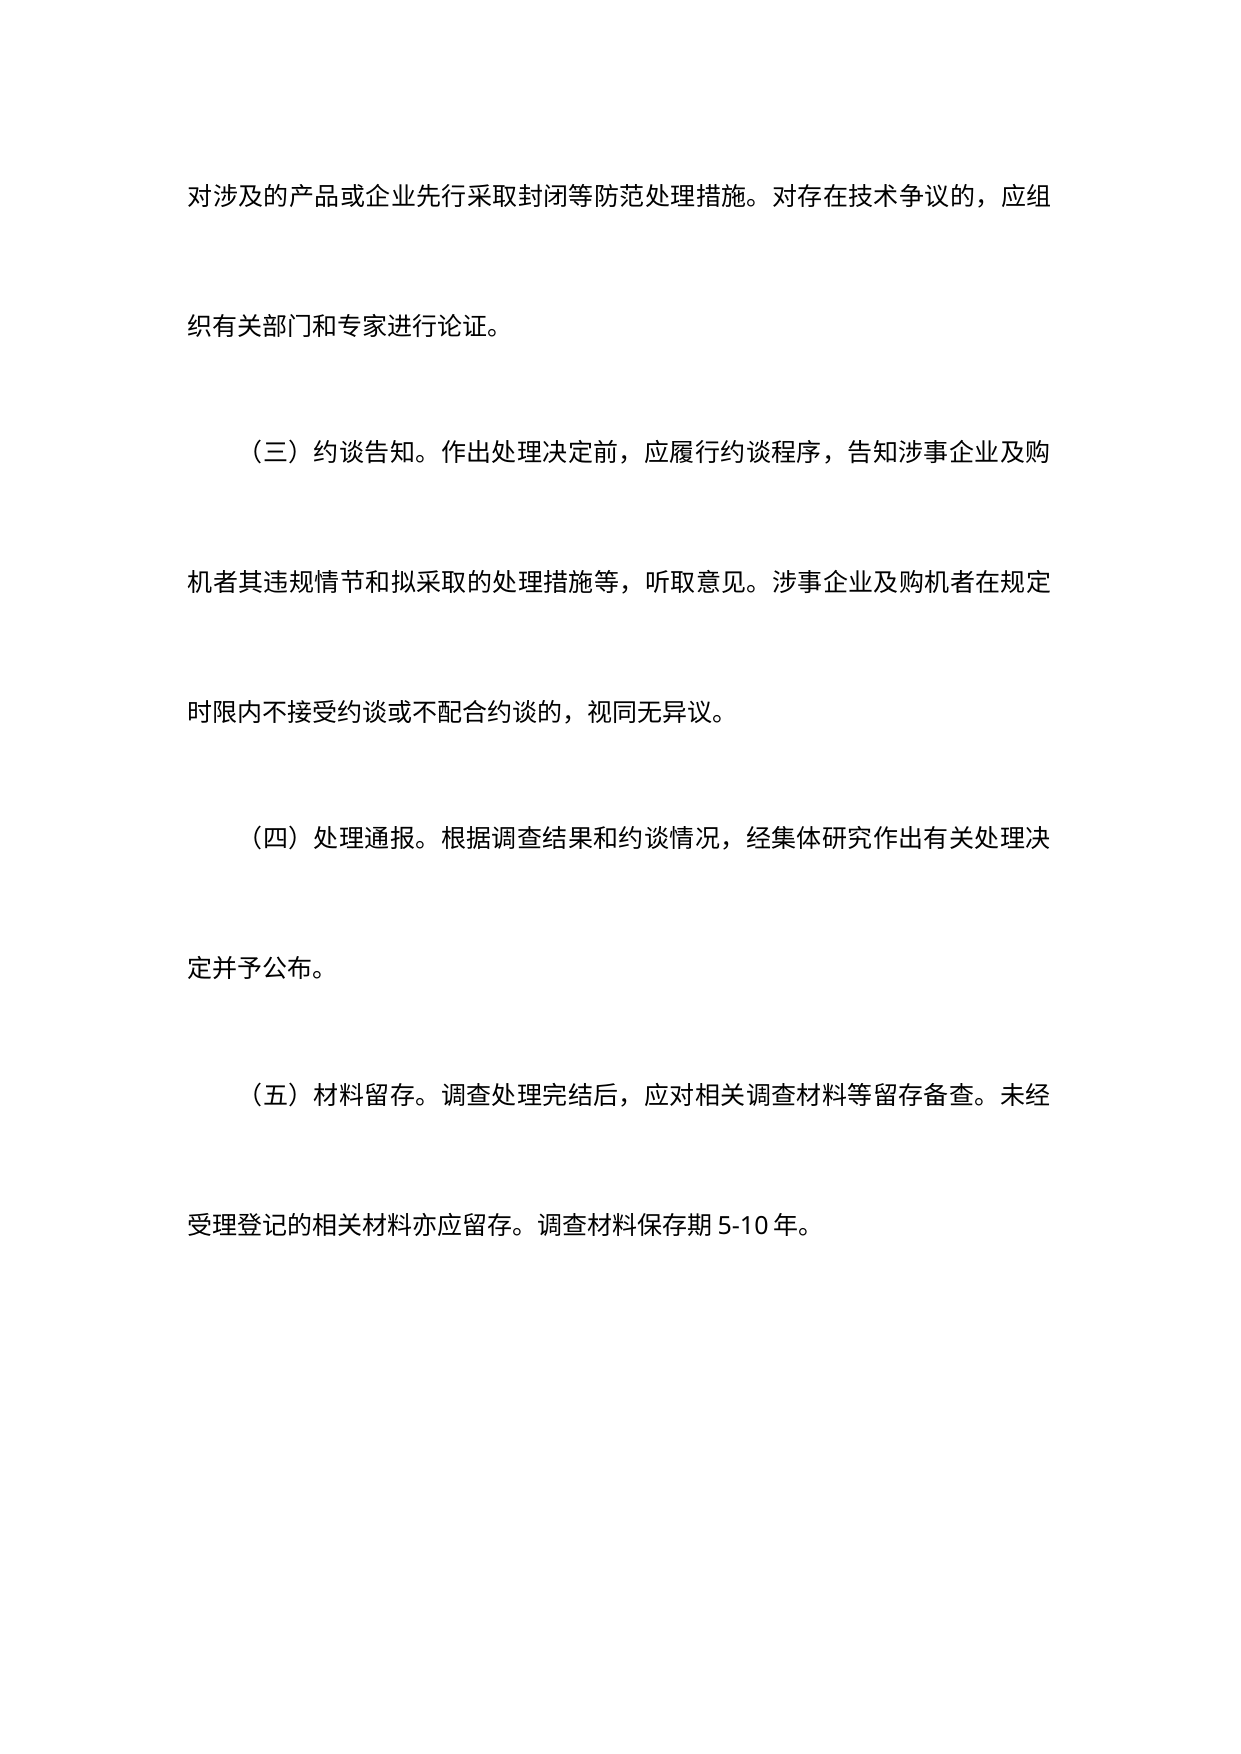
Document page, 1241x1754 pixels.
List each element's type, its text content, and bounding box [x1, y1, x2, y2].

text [187, 162, 1053, 357]
text （四）处理通报。根据调查结果和约谈情况，经集体研究作出有关处理决定并予公布。 [187, 804, 1053, 999]
text （三）约谈告知。作出处理决定前，应履行约谈程序，告知涉事企业及购机者其违规情节和拟采取的处理措施等，听取意见。涉事企业及购机者在规定时限内不接受约谈或不配合约谈的，视同无异议。 [187, 418, 1053, 743]
text （五）材料留存。调查处理完结后，应对相关调查材料等留存备查。未经受理登记的相关材料亦应留存。调查材料保存期5-10年。 [187, 1061, 1053, 1256]
